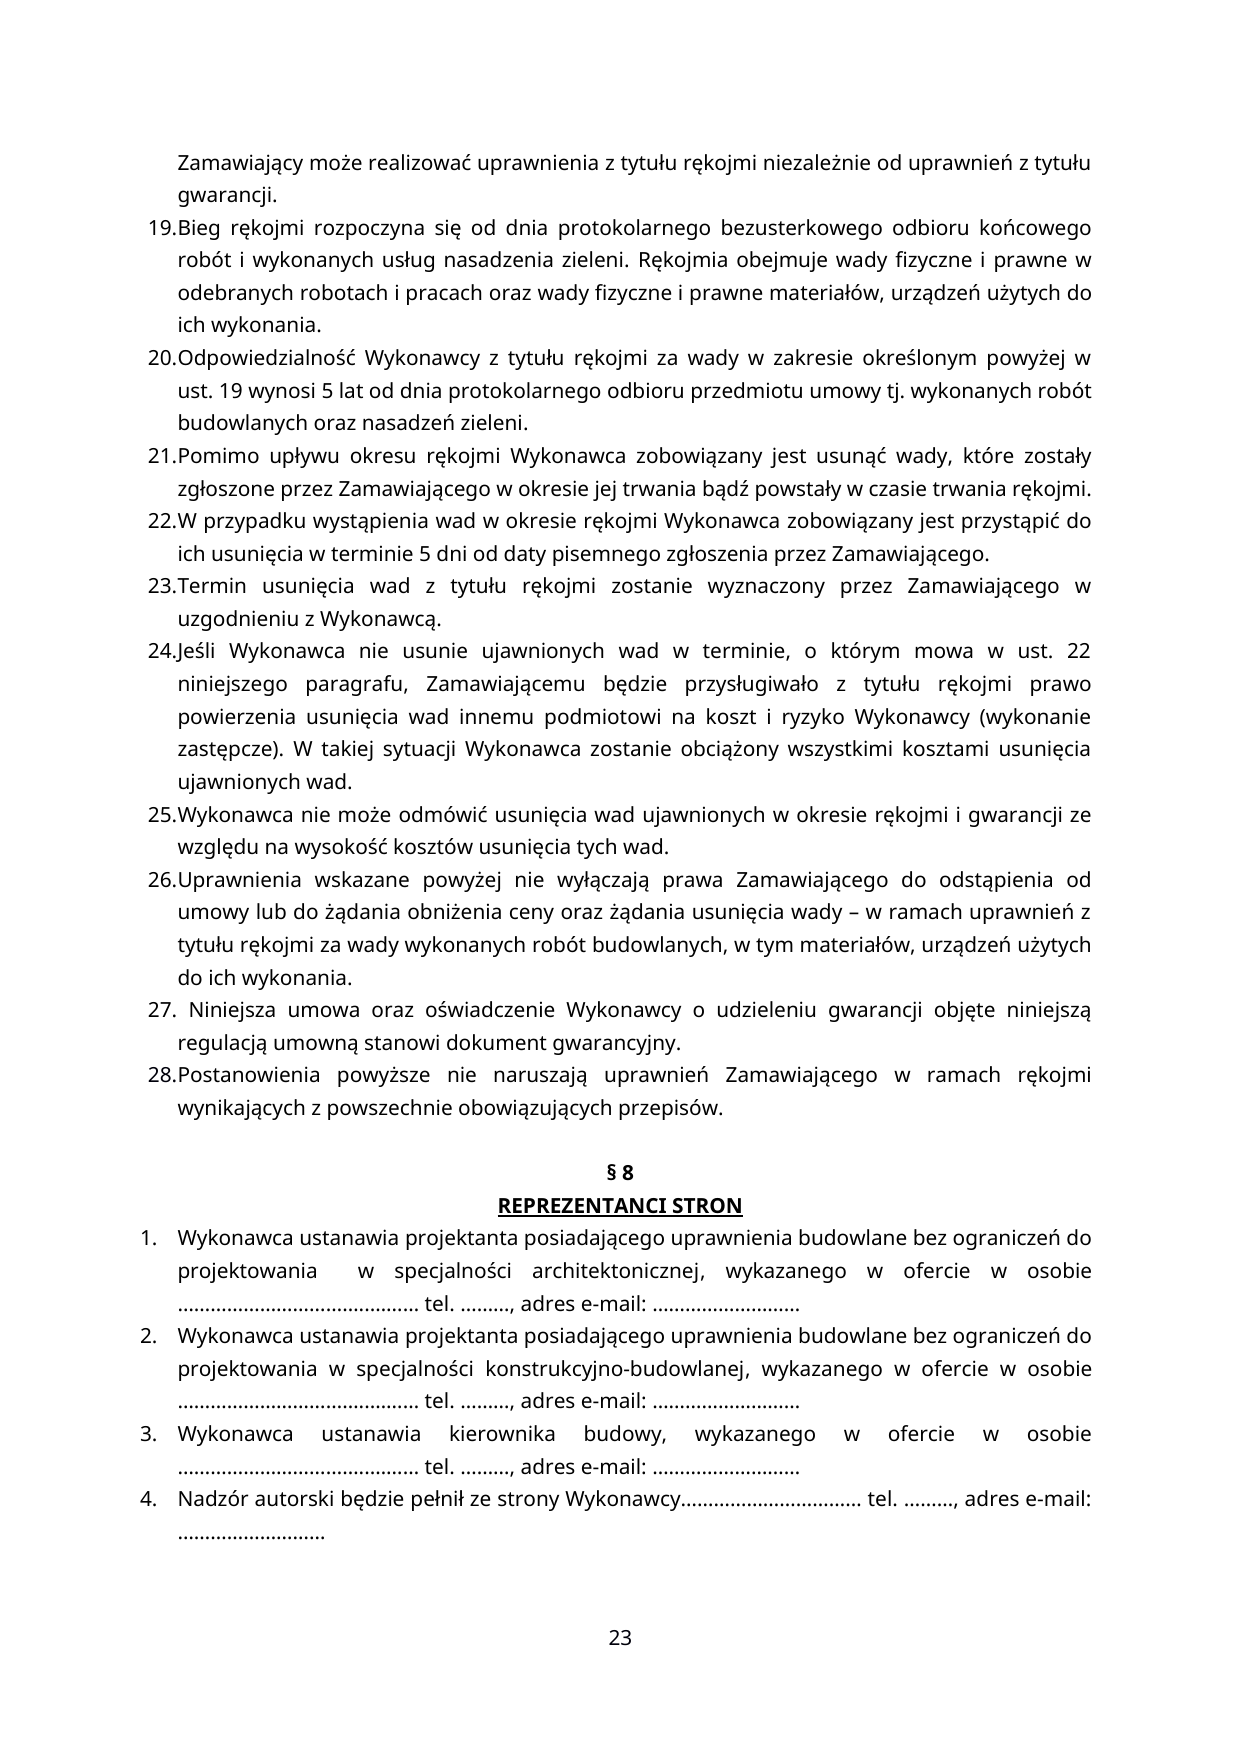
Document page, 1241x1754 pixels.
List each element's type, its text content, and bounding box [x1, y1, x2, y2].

text § 8 [148, 1158, 1093, 1187]
list Wykonawca ustanawia projektanta posiadającego uprawnienia budowlane bez ograniczeń do projektowania w specjalności konstrukcyjno-budowlanej, wykazanego w ofercie w osobie ……………………………..……… tel. ………, adres e-mail: ……………………… [140, 1321, 1093, 1415]
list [148, 148, 1093, 209]
list Odpowiedzialność Wykonawcy z tytułu rękojmi za wady w zakresie określonym powyżej w ust. 19 wynosi 5 lat od dnia protokolarnego odbioru przedmiotu umowy tj. wykonanych robót budowlanych oraz nasadzeń zieleni. [148, 343, 1093, 437]
list Nadzór autorski będzie pełnił ze strony Wykonawcy…………………………… tel. ………, adres e-mail: ……………………… [140, 1484, 1093, 1545]
list Termin usunięcia wad z tytułu rękojmi zostanie wyznaczony przez Zamawiającego w uzgodnieniu z Wykonawcą. [148, 571, 1093, 632]
list Uprawnienia wskazane powyżej nie wyłączają prawa Zamawiającego do odstąpienia od umowy lub do żądania obniżenia ceny oraz żądania usunięcia wady – w ramach uprawnień z tytułu rękojmi za wady wykonanych robót budowlanych, w tym materiałów, urządzeń użytych do ich wykonania. [148, 865, 1093, 991]
text REPREZENTANCI STRON [148, 1191, 1093, 1219]
list Postanowienia powyższe nie naruszają uprawnień Zamawiającego w ramach rękojmi wynikających z powszechnie obowiązujących przepisów. [148, 1061, 1093, 1122]
list Niniejsza umowa oraz oświadczenie Wykonawcy o udzieleniu gwarancji objęte niniejszą regulacją umowną stanowi dokument gwarancyjny. [148, 995, 1093, 1056]
list Jeśli Wykonawca nie usunie ujawnionych wad w terminie, o którym mowa w ust. 22 niniejszego paragrafu, Zamawiającemu będzie przysługiwało z tytułu rękojmi prawo powierzenia usunięcia wad innemu podmiotowi na koszt i ryzyko Wykonawcy (wykonanie zastępcze). W takiej sytuacji Wykonawca zostanie obciążony wszystkimi kosztami usunięcia ujawnionych wad. [148, 637, 1093, 796]
list Bieg rękojmi rozpoczyna się od dnia protokolarnego bezusterkowego odbioru końcowego robót i wykonanych usług nasadzenia zieleni. Rękojmia obejmuje wady fizyczne i prawne w odebranych robotach i pracach oraz wady fizyczne i prawne materiałów, urządzeń użytych do ich wykonania. [148, 213, 1093, 339]
list Wykonawca ustanawia kierownika budowy, wykazanego w ofercie w osobie ……………………………..……… tel. ………, adres e-mail: ……………………… [140, 1419, 1093, 1480]
list W przypadku wystąpienia wad w okresie rękojmi Wykonawca zobowiązany jest przystąpić do ich usunięcia w terminie 5 dni od daty pisemnego zgłoszenia przez Zamawiającego. [148, 506, 1093, 567]
list Wykonawca ustanawia projektanta posiadającego uprawnienia budowlane bez ograniczeń do projektowania w specjalności architektonicznej, wykazanego w ofercie w osobie ……………………………..……… tel. ………, adres e-mail: ……………………… [140, 1223, 1093, 1317]
list Pomimo upływu okresu rękojmi Wykonawca zobowiązany jest usunąć wady, które zostały zgłoszone przez Zamawiającego w okresie jej trwania bądź powstały w czasie trwania rękojmi. [148, 441, 1093, 502]
list Wykonawca nie może odmówić usunięcia wad ujawnionych w okresie rękojmi i gwarancji ze względu na wysokość kosztów usunięcia tych wad. [148, 800, 1093, 861]
